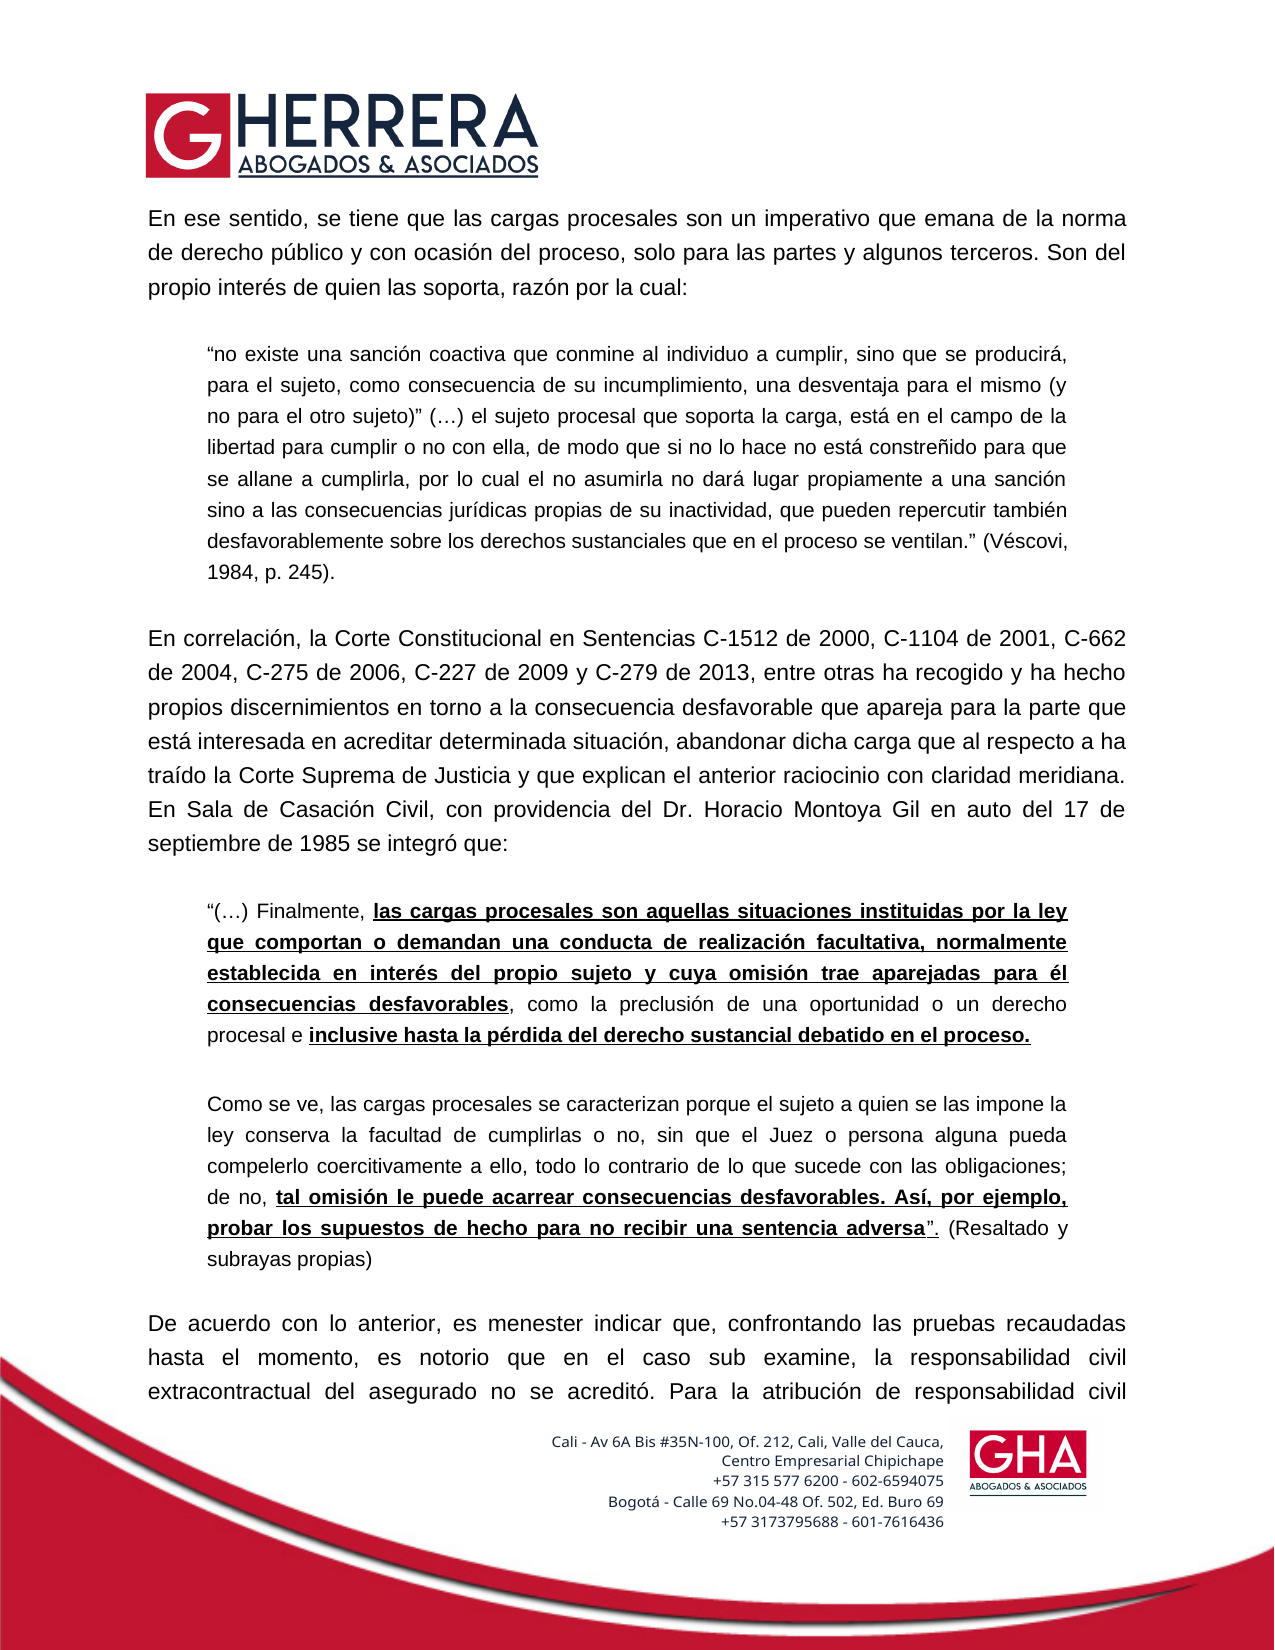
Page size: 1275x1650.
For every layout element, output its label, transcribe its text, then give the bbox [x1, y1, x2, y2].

picture [0, 1343, 1274, 1650]
text En correlación, la Corte Constitucional en Sentencias C-1512 de 2000, C-1104 de 2001, C-662 de 2004, C-275 de 2006, C-227 de 2009 y C-279 de 2013, entre otras ha recogido y ha hecho propios discernimientos en torno a la consecuencia desfavorable que apareja para la parte que está interesada en acreditar determinada situación, abandonar dicha carga que al respecto a ha traído la Corte Suprema de Justicia y que explican el anterior raciocinio con claridad meridiana. En Sala de Casación Civil, con providencia del Dr. Horacio Montoya Gil en auto del 17 de septiembre de 1985 se integró que: [148, 625, 1127, 856]
text “(…) Finalmente, las cargas procesales son aquellas situaciones instituidas por la ley que comportan o demandan una conducta de realización facultativa, normalmente establecida en interés del propio sujeto y cuya omisión trae aparejadas para él consecuencias desfavorables, como la preclusión de una oportunidad o un derecho procesal e inclusive hasta la pérdida del derecho sustancial debatido en el proceso. [207, 983, 1068, 1047]
picture [125, 69, 558, 201]
text En ese sentido, se tiene que las cargas procesales son un imperativo que emana de la norma de derecho público y con ocasión del proceso, solo para las partes y algunos terceros. Son del propio interés de quien las soporta, razón por la cual: [148, 205, 1127, 300]
text “no existe una sanción coactiva que conmine al individuo a cumplir, sino que se producirá, para el sujeto, como consecuencia de su incumplimiento, una desventaja para el mismo (y no para el otro sujeto)” (…) el sujeto procesal que soporta la carga, está en el campo de la libertad para cumplir o no con ella, de modo que si no lo hace no está constreñido para que se allane a cumplirla, por lo cual el no asumirla no dará lugar propiamente a una sanción sino a las consecuencias jurídicas propias de su inactividad, que pueden repercutir también desfavorablemente sobre los derechos sustanciales que en el proceso se ventilan.” (Véscovi, 1984, p. 245). [207, 342, 1068, 584]
text “(…) Finalmente, las cargas procesales son aquellas situaciones instituidas por la ley que comportan o demandan una conducta de realización facultativa, normalmente establecida en interés del propio sujeto y cuya omisión trae aparejadas para él consecuencias desfavorables, como la preclusión de una oportunidad o un derecho procesal e inclusive hasta la pérdida del derecho sustancial debatido en el proceso. [207, 898, 1068, 951]
text “(…) Finalmente, las cargas procesales son aquellas situaciones instituidas por la ley que comportan o demandan una conducta de realización facultativa, normalmente establecida en interés del propio sujeto y cuya omisión trae aparejadas para él consecuencias desfavorables, como la preclusión de una oportunidad o un derecho procesal e inclusive hasta la pérdida del derecho sustancial debatido en el proceso. [207, 952, 1068, 982]
text Como se ve, las cargas procesales se caracterizan porque el sujeto a quien se las impone la ley conserva la facultad de cumplirlas o no, sin que el Juez o persona alguna pueda compelerlo coercitivamente a ello, todo lo contrario de lo que sucede con las obligaciones; de no, tal omisión le puede acarrear consecuencias desfavorables. Así, por ejemplo, probar los supuestos de hecho para no recibir una sentencia adversa”. (Resaltado y subrayas propias) [207, 1091, 1068, 1271]
